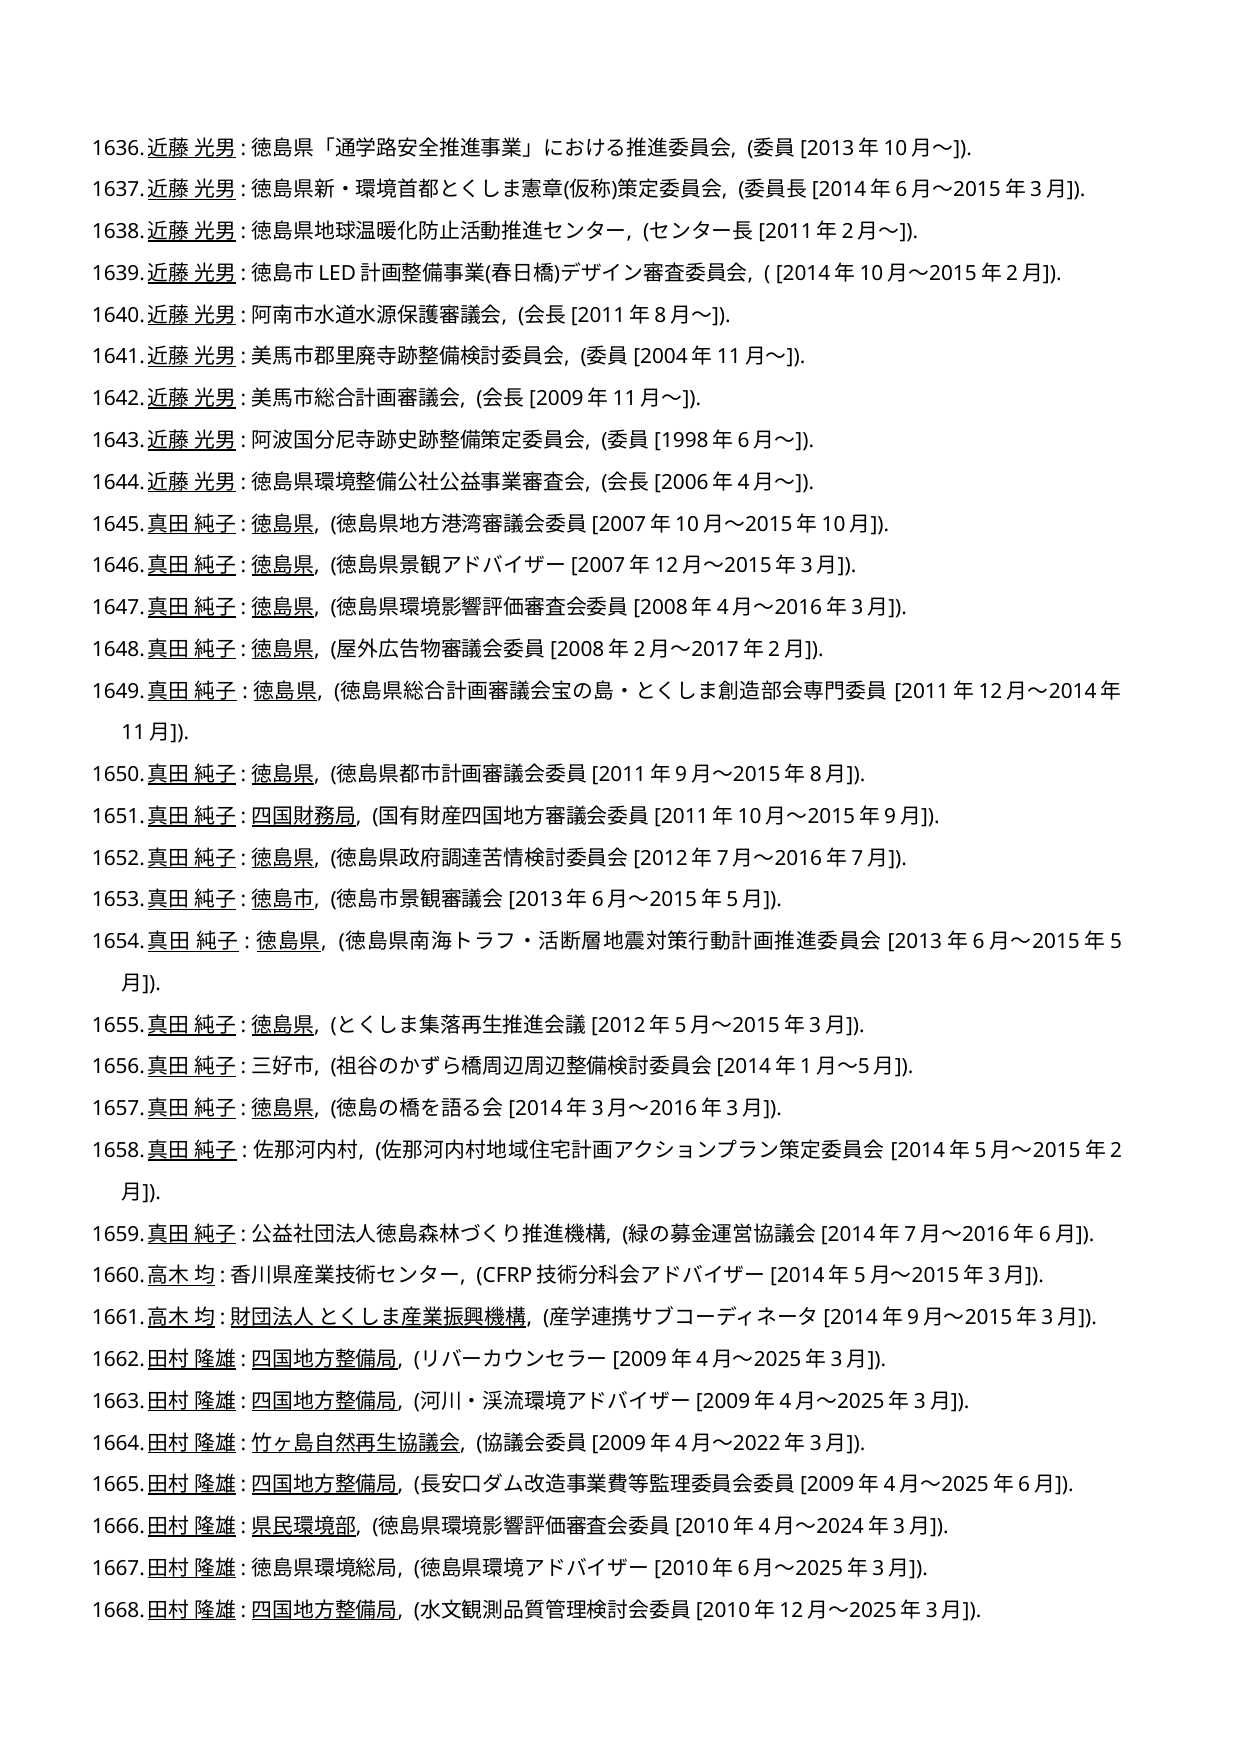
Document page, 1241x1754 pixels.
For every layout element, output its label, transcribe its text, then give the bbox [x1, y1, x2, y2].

list 田村 隆雄 : 竹ヶ島自然再生協議会, (協議会委員 [2009年4月〜2022年3月]). [92, 1420, 1122, 1462]
list 近藤 光男 : 徳島県環境整備公社公益事業審査会, (会長 [2006年4月〜]). [92, 459, 1122, 501]
list 真田 純子 : 徳島県, (徳島県都市計画審議会委員 [2011年9月〜2015年8月]). [92, 752, 1122, 793]
list 真田 純子 : 公益社団法人徳島森林づくり推進機構, (緑の募金運営協議会 [2014年7月〜2016年6月]). [92, 1211, 1122, 1253]
list 真田 純子 : 徳島県, (徳島県南海トラフ・活断層地震対策行動計画推進委員会 [2013年6月〜2015年5月]). [92, 919, 1122, 1002]
list 近藤 光男 : 美馬市郡里廃寺跡整備検討委員会, (委員 [2004年11月〜]). [92, 334, 1122, 376]
list 真田 純子 : 徳島県, (徳島県環境影響評価審査会委員 [2008年4月〜2016年3月]). [92, 584, 1122, 626]
list 近藤 光男 : 阿波国分尼寺跡史跡整備策定委員会, (委員 [1998年6月〜]). [92, 417, 1122, 459]
list 真田 純子 : 徳島県, (徳島県政府調達苦情検討委員会 [2012年7月〜2016年7月]). [92, 835, 1122, 877]
list 近藤 光男 : 徳島県新・環境首都とくしま憲章(仮称)策定委員会, (委員長 [2014年6月〜2015年3月]). [92, 167, 1122, 209]
list 近藤 光男 : 徳島県地球温暖化防止活動推進センター, (センター長 [2011年2月〜]). [92, 209, 1122, 250]
list 田村 隆雄 : 四国地方整備局, (リバーカウンセラー [2009年4月〜2025年3月]). [92, 1336, 1122, 1378]
list 田村 隆雄 : 四国地方整備局, (水文観測品質管理検討会委員 [2010年12月〜2025年3月]). [92, 1587, 1122, 1629]
list 田村 隆雄 : 県民環境部, (徳島県環境影響評価審査会委員 [2010年4月〜2024年3月]). [92, 1503, 1122, 1545]
list 近藤 光男 : 美馬市総合計画審議会, (会長 [2009年11月〜]). [92, 376, 1122, 417]
list 近藤 光男 : 阿南市水道水源保護審議会, (会長 [2011年8月〜]). [92, 292, 1122, 334]
list 田村 隆雄 : 四国地方整備局, (河川・渓流環境アドバイザー [2009年4月〜2025年3月]). [92, 1378, 1122, 1420]
list 真田 純子 : 徳島県, (徳島県地方港湾審議会委員 [2007年10月〜2015年10月]). [92, 501, 1122, 543]
list 田村 隆雄 : 徳島県環境総局, (徳島県環境アドバイザー [2010年6月〜2025年3月]). [92, 1545, 1122, 1587]
list 真田 純子 : 佐那河内村, (佐那河内村地域住宅計画アクションプラン策定委員会 [2014年5月〜2015年2月]). [92, 1128, 1122, 1211]
list 田村 隆雄 : 四国地方整備局, (長安口ダム改造事業費等監理委員会委員 [2009年4月〜2025年6月]). [92, 1462, 1122, 1503]
list 高木 均 : 財団法人 とくしま産業振興機構, (産学連携サブコーディネータ [2014年9月〜2015年3月]). [92, 1295, 1122, 1336]
list 真田 純子 : 徳島市, (徳島市景観審議会 [2013年6月〜2015年5月]). [92, 877, 1122, 919]
list 真田 純子 : 徳島県, (徳島県景観アドバイザー [2007年12月〜2015年3月]). [92, 543, 1122, 584]
list 真田 純子 : 徳島県, (屋外広告物審議会委員 [2008年2月〜2017年2月]). [92, 626, 1122, 668]
list 真田 純子 : 徳島県, (徳島の橋を語る会 [2014年3月〜2016年3月]). [92, 1086, 1122, 1128]
list 近藤 光男 : 徳島県「通学路安全推進事業」における推進委員会, (委員 [2013年10月〜]). [92, 125, 1122, 167]
list 高木 均 : 香川県産業技術センター, (CFRP技術分科会アドバイザー [2014年5月〜2015年3月]). [92, 1253, 1122, 1295]
list 真田 純子 : 徳島県, (とくしま集落再生推進会議 [2012年5月〜2015年3月]). [92, 1002, 1122, 1044]
list 真田 純子 : 三好市, (祖谷のかずら橋周辺周辺整備検討委員会 [2014年1月〜5月]). [92, 1044, 1122, 1086]
list 真田 純子 : 徳島県, (徳島県総合計画審議会宝の島・とくしま創造部会専門委員 [2011年12月〜2014年11月]). [92, 668, 1122, 752]
list 真田 純子 : 四国財務局, (国有財産四国地方審議会委員 [2011年10月〜2015年9月]). [92, 793, 1122, 835]
list 近藤 光男 : 徳島市LED計画整備事業(春日橋)デザイン審査委員会, ( [2014年10月〜2015年2月]). [92, 250, 1122, 292]
